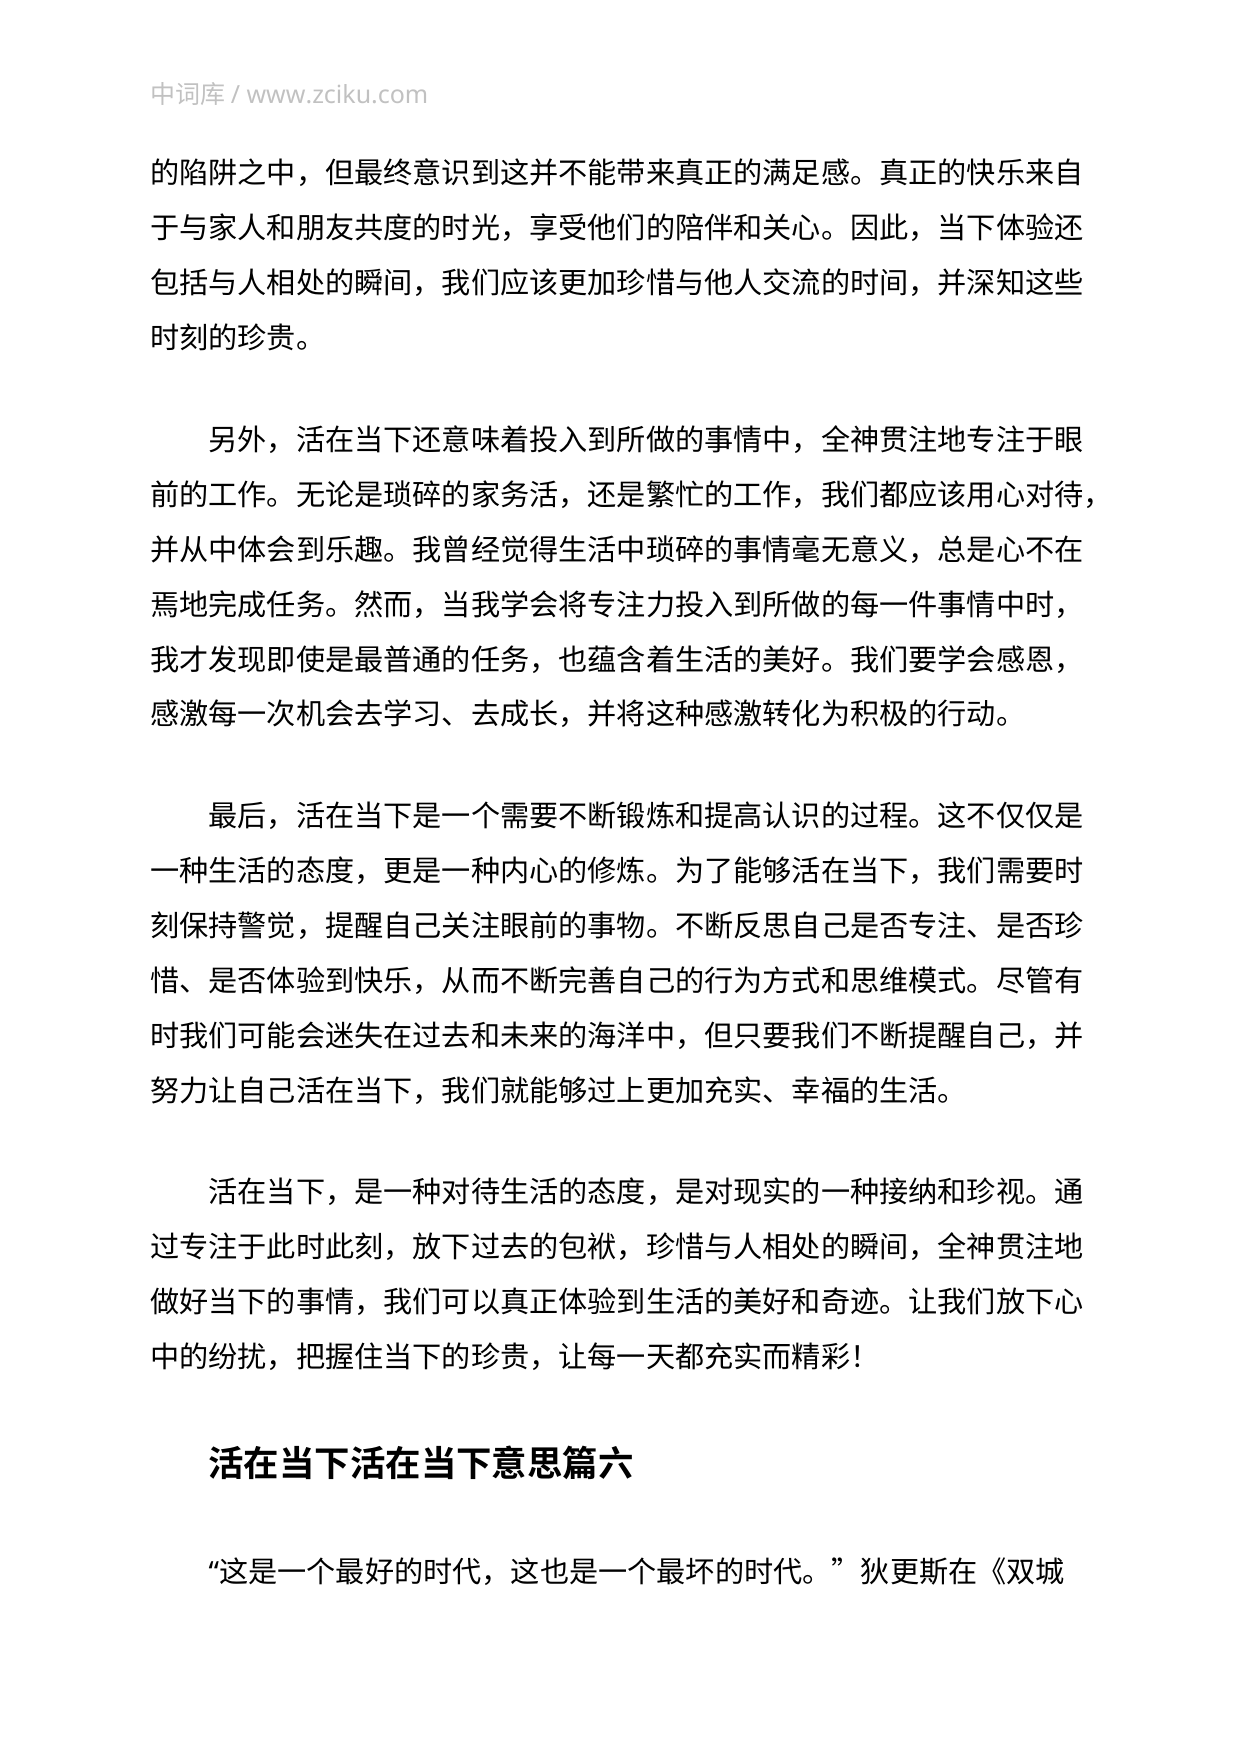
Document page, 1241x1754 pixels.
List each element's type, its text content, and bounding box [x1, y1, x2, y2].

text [150, 1549, 1090, 1591]
text 另外，活在当下还意味着投入到所做的事情中，全神贯注地专注于眼前的工作。无论是琐碎的家务活，还是繁忙的工作，我们都应该用心对待，并从中体会到乐趣。我曾经觉得生活中琐碎的事情毫无意义，总是心不在焉地完成任务。然而，当我学会将专注力投入到所做的每一件事情中时，我才发现即使是最普通的任务，也蕴含着生活的美好。我们要学会感恩，感激每一次机会去学习、去成长，并将这种感激转化为积极的行动。 [150, 416, 1090, 733]
text 活在当下，是一种对待生活的态度，是对现实的一种接纳和珍视。通过专注于此时此刻，放下过去的包袱，珍惜与人相处的瞬间，全神贯注地做好当下的事情，我们可以真正体验到生活的美好和奇迹。让我们放下心中的纷扰，把握住当下的珍贵，让每一天都充实而精彩！ [150, 1169, 1090, 1376]
text 最后，活在当下是一个需要不断锻炼和提高认识的过程。这不仅仅是一种生活的态度，更是一种内心的修炼。为了能够活在当下，我们需要时刻保持警觉，提醒自己关注眼前的事物。不断反思自己是否专注、是否珍惜、是否体验到快乐，从而不断完善自己的行为方式和思维模式。尽管有时我们可能会迷失在过去和未来的海洋中，但只要我们不断提醒自己，并努力让自己活在当下，我们就能够过上更加充实、幸福的生活。 [150, 793, 1090, 1109]
text 活在当下活在当下意思篇六 [150, 1435, 1090, 1487]
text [150, 150, 1090, 357]
